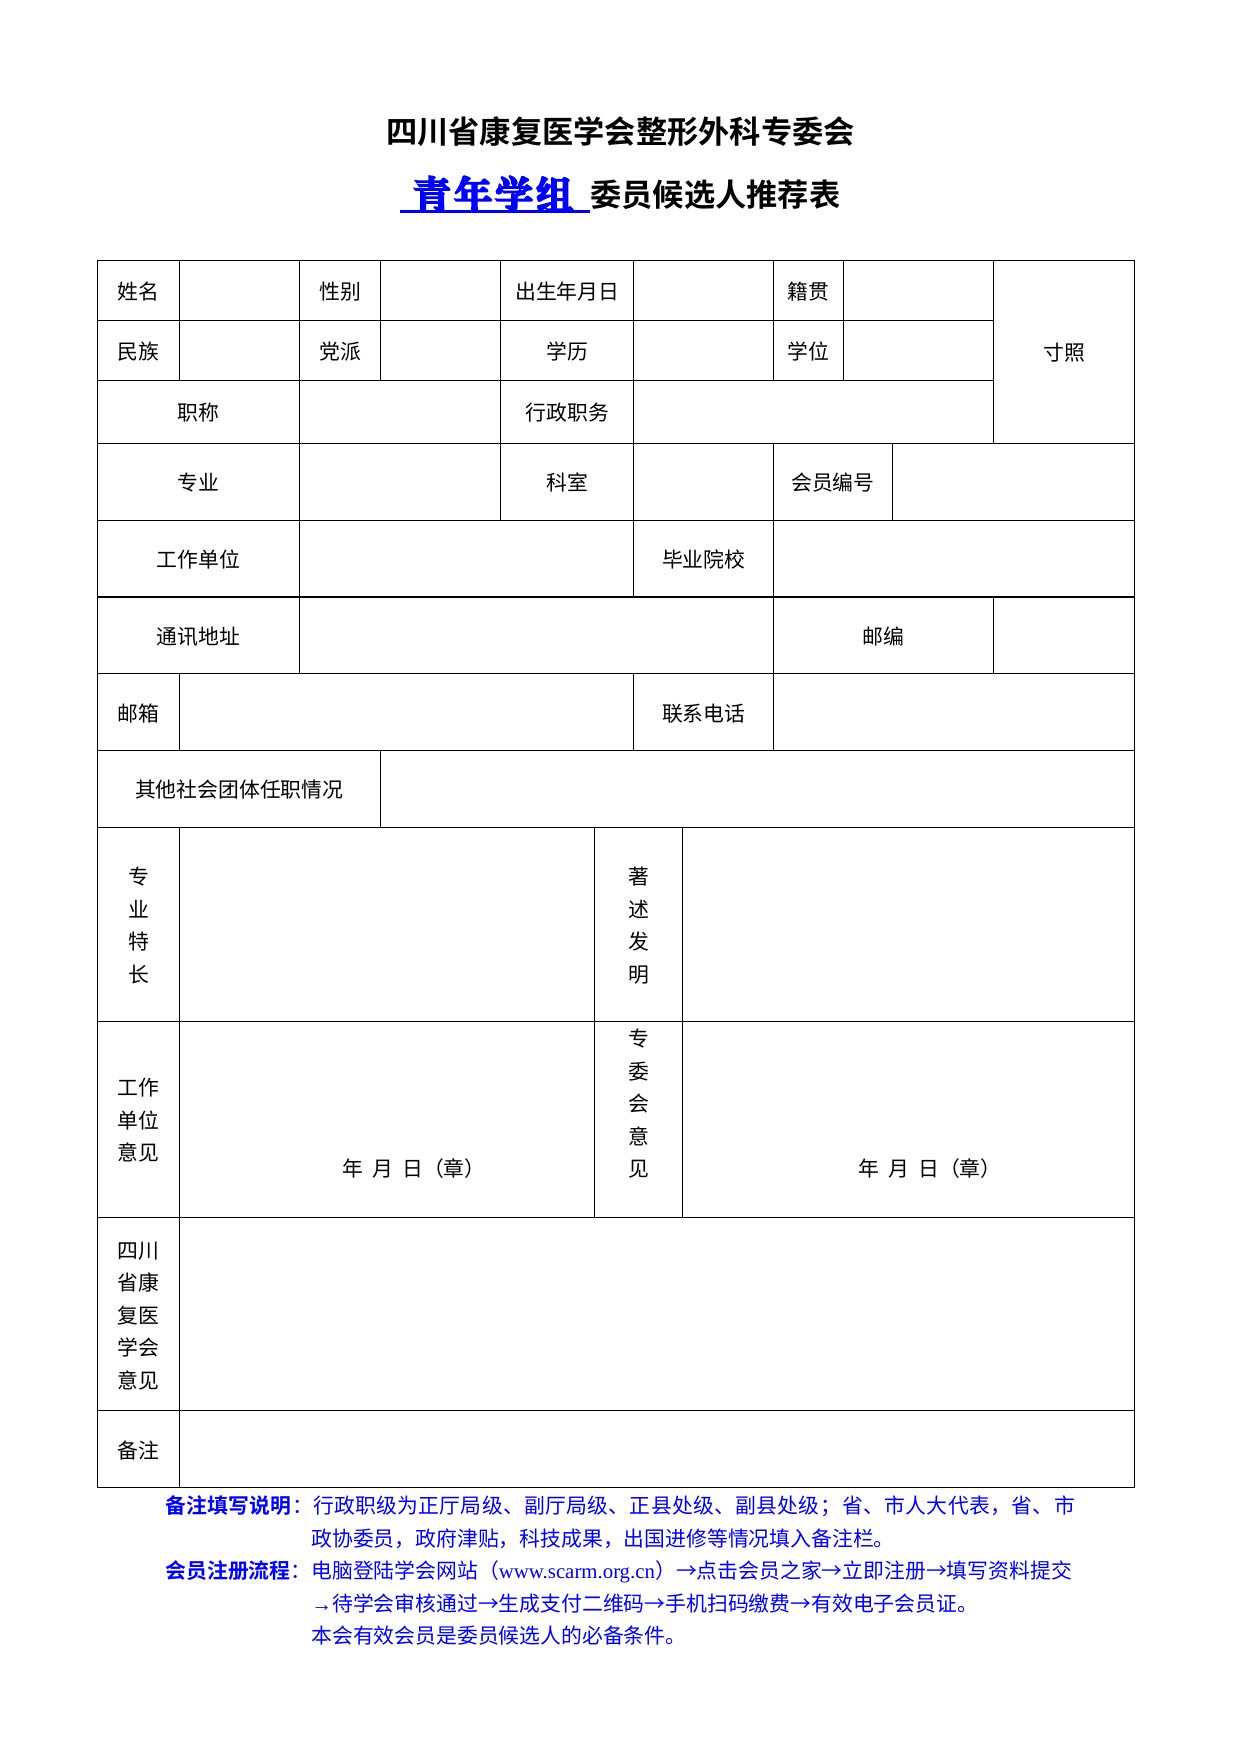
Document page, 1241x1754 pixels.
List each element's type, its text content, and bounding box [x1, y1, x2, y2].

table_header 寸照 [994, 261, 1134, 443]
table_cell 通讯地址 [98, 598, 299, 673]
table_cell 党派 [300, 321, 380, 380]
table_cell 毕业院校 [634, 521, 773, 596]
table_cell 工作单位 [98, 521, 299, 596]
table_cell 其他社会团体任职情况 [98, 751, 380, 827]
table_cell [180, 321, 299, 380]
table_header [844, 261, 993, 319]
table_cell [774, 521, 1134, 596]
table_cell 职称 [98, 381, 299, 443]
table_header [180, 261, 299, 319]
table_cell [300, 598, 773, 673]
table_cell 学历 [501, 321, 633, 380]
table_cell 民族 [98, 321, 179, 380]
text 青年学组 委员候选人推荐表 [165, 162, 1075, 227]
table_cell 著 述 发 明 [595, 828, 682, 1021]
table_cell [180, 1218, 1134, 1410]
table_cell [180, 828, 594, 1021]
table_cell [180, 674, 633, 750]
table_header 性别 [300, 261, 380, 319]
table_cell 邮箱 [98, 674, 179, 750]
text 本会有效会员是委员候选人的必备条件。 [165, 1618, 1075, 1651]
table_cell [300, 444, 500, 520]
table_cell [683, 828, 1134, 1021]
text 会员注册流程：电脑登陆学会网站（www.scarm.org.cn）→点击会员之家→立即注册→填写资料提交 [165, 1553, 1075, 1586]
table_cell 四川 省康 复医 学会 意见 [98, 1218, 179, 1410]
table_cell [300, 521, 633, 596]
table_cell [381, 321, 500, 380]
table_cell 工作 单位 意见 [98, 1022, 179, 1217]
text →待学会审核通过→生成支付二维码→手机扫码缴费→有效电子会员证。 [165, 1586, 1075, 1618]
table_header [381, 261, 500, 319]
table_cell [844, 321, 993, 380]
table_header 出生年月日 [501, 261, 633, 319]
table_cell [300, 381, 500, 443]
table_cell [180, 1411, 1134, 1487]
table_cell [634, 321, 773, 380]
table_cell 会员编号 [774, 444, 892, 520]
table_cell 联系电话 [634, 674, 773, 750]
table_header 籍贯 [774, 261, 843, 319]
table_cell 年 月 日（章） [180, 1022, 594, 1217]
table_header 姓名 [98, 261, 179, 319]
table_cell [634, 444, 773, 520]
table_cell 科室 [501, 444, 633, 520]
table_cell [994, 598, 1134, 673]
text 备注填写说明：行政职级为正厅局级、副厅局级、正县处级、副县处级；省、市人大代表，省、市政协委员，政府津贴，科技成果，出国进修等情况填入备注栏。 [165, 1488, 1075, 1553]
table_cell [634, 381, 993, 443]
table_header [634, 261, 773, 319]
table_cell [381, 751, 1134, 827]
text 四川省康复医学会整形外科专委会 [165, 97, 1075, 162]
table_cell 学位 [774, 321, 843, 380]
table_cell [893, 444, 1134, 520]
table_cell 邮编 [774, 598, 993, 673]
table_cell 专 委 会 意 见 [595, 1022, 682, 1217]
table_cell 备注 [98, 1411, 179, 1487]
table_cell [774, 674, 1134, 750]
table_cell 专 业 特 长 [98, 828, 179, 1021]
table_cell 行政职务 [501, 381, 633, 443]
table_cell 年 月 日（章） [683, 1022, 1134, 1217]
table_cell 专业 [98, 444, 299, 520]
